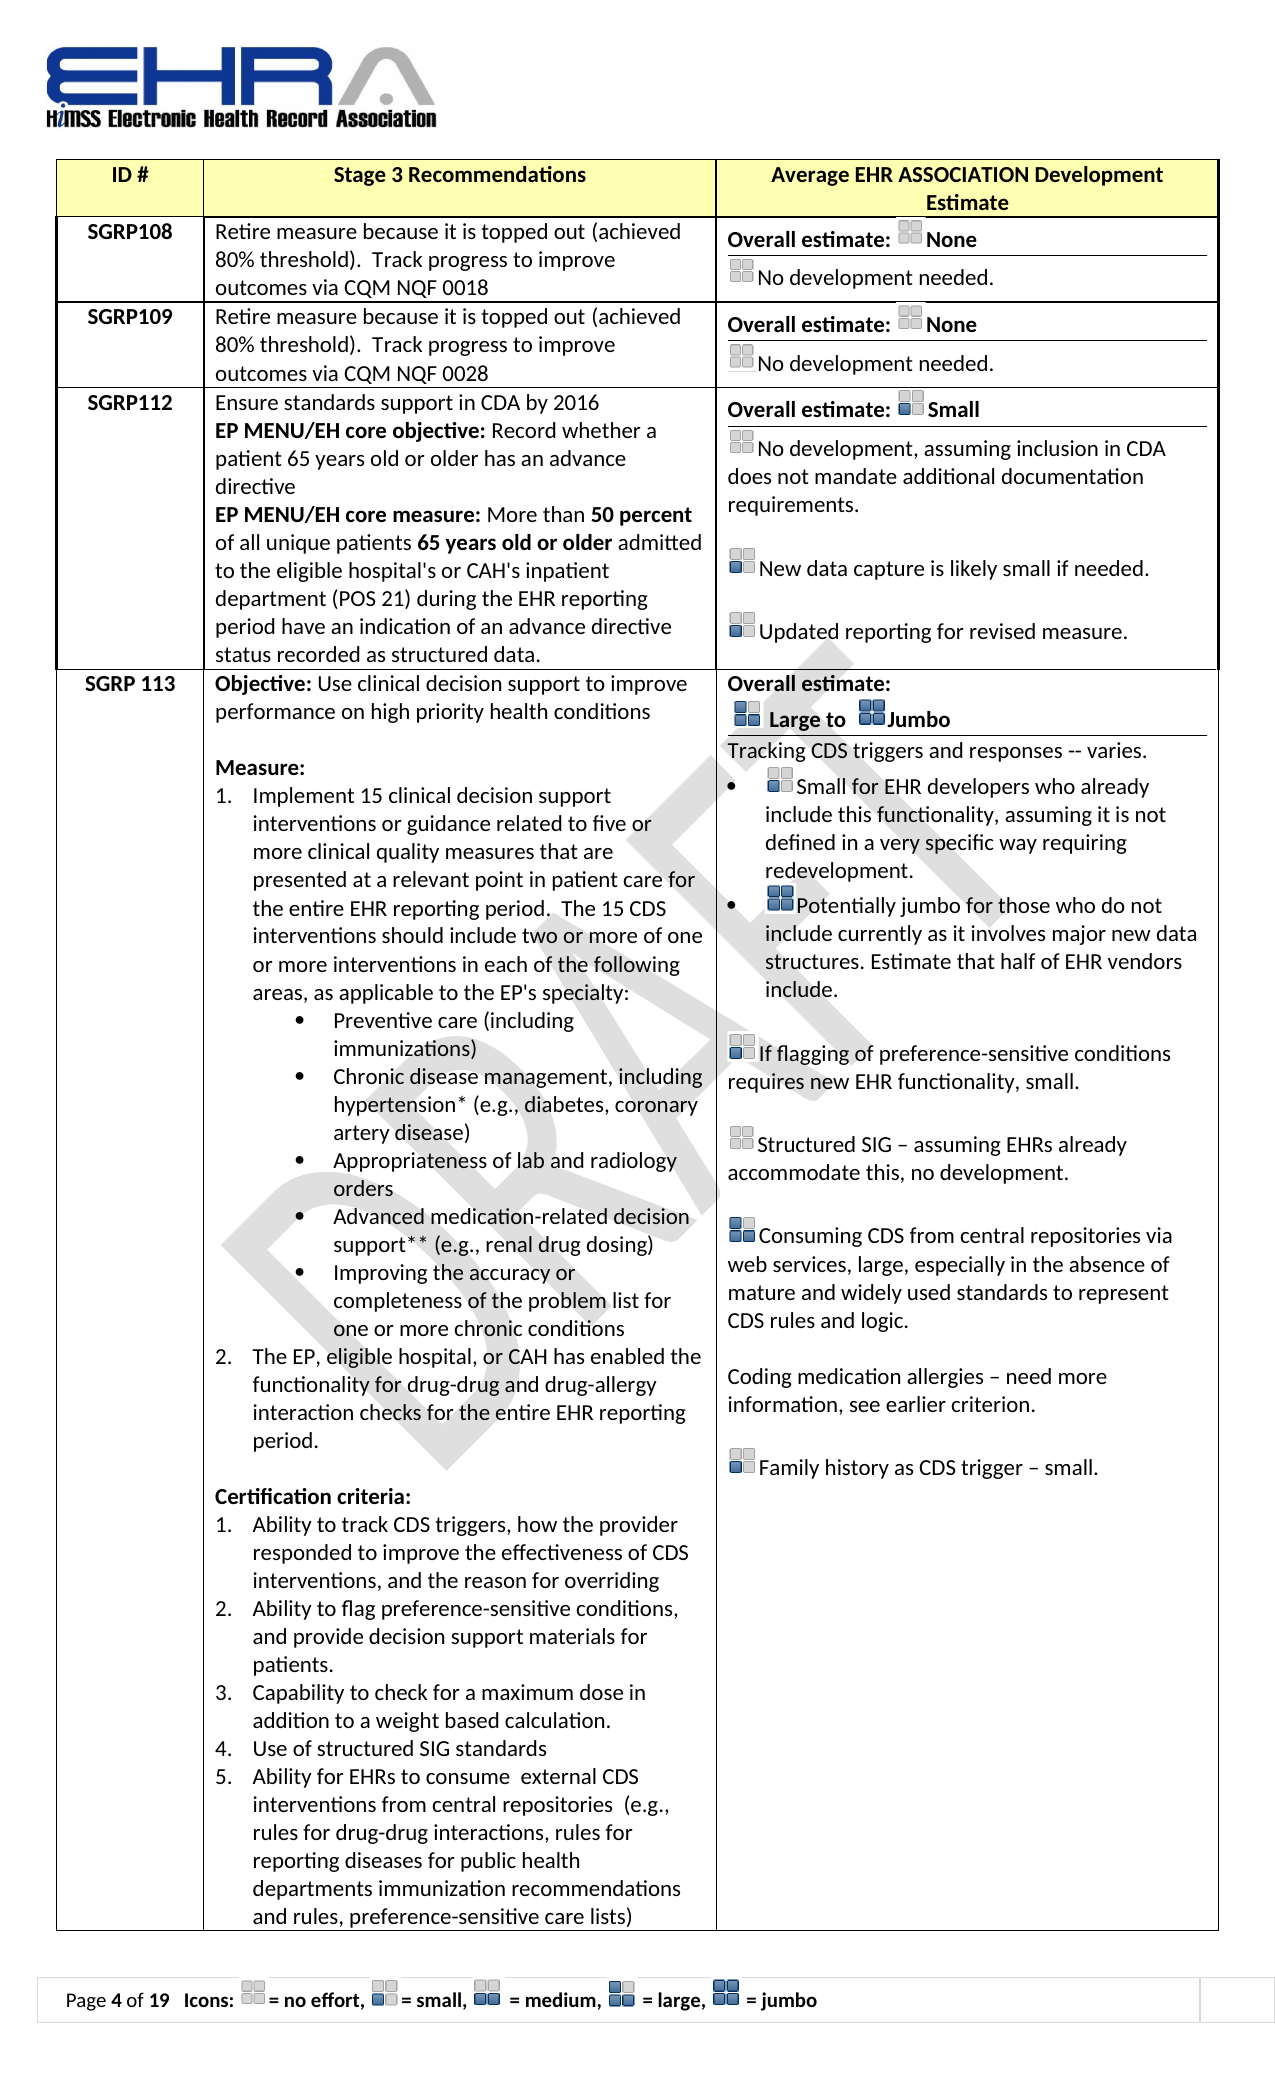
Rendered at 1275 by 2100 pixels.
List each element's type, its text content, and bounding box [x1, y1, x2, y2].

table_cell SGRP112 [58, 388, 203, 668]
picture [710, 1977, 742, 2008]
picture [46, 45, 441, 130]
picture [727, 426, 758, 457]
picture [369, 1977, 402, 2008]
table_header Stage 3 Recommendations [204, 160, 715, 216]
table_cell SGRP 113 [57, 670, 203, 1930]
picture [896, 388, 928, 418]
picture [764, 883, 797, 914]
picture [732, 697, 764, 728]
picture [727, 1122, 758, 1153]
picture [727, 255, 758, 286]
table_cell Retire measure because it is topped out (achieved 80% threshold). Track progress to improve outcomes via CQM NQF 0018 [205, 218, 715, 301]
picture [727, 546, 759, 576]
picture [239, 1977, 269, 2008]
picture [727, 1445, 759, 1476]
picture [727, 1214, 759, 1244]
picture [764, 764, 797, 794]
table_cell Overall estimate: None No development needed. [717, 303, 1217, 387]
picture [727, 609, 759, 640]
picture [896, 302, 926, 333]
table_cell SGRP109 [58, 303, 203, 387]
table_cell Overall estimate: None No development needed. [717, 218, 1217, 301]
picture [727, 341, 758, 372]
table_cell Retire measure because it is topped out (achieved 80% threshold). Track progress to improve outcomes via CQM NQF 0028 [205, 303, 715, 387]
table_header Average EHR ASSOCIATION Development Estimate [717, 160, 1217, 216]
picture [856, 697, 888, 728]
table_cell Overall estimate: Small No development, assuming inclusion in CDA does not mandate additional documentation requirements. New data capture is likely small if needed. Updated reporting for revised measure. [717, 388, 1217, 668]
picture [606, 1977, 638, 2008]
table_cell SGRP108 [58, 217, 203, 301]
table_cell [204, 670, 716, 1930]
picture [472, 1977, 505, 2008]
table_header ID # [57, 160, 203, 216]
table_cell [717, 669, 1218, 1930]
picture [727, 1031, 759, 1062]
table_cell Ensure standards support in CDA by 2016 EP MENU/EH core objective: Record whether a patient 65 years old or older has an advance directive EP MENU/EH core measure: More than 50 percent of all unique patients 65 years old or older admitted to the eligible hospital's or CAH's inpatient department (POS 21) during the EHR reporting period have an indication of an advance directive status recorded as structured data. [205, 388, 715, 668]
picture [896, 217, 926, 247]
